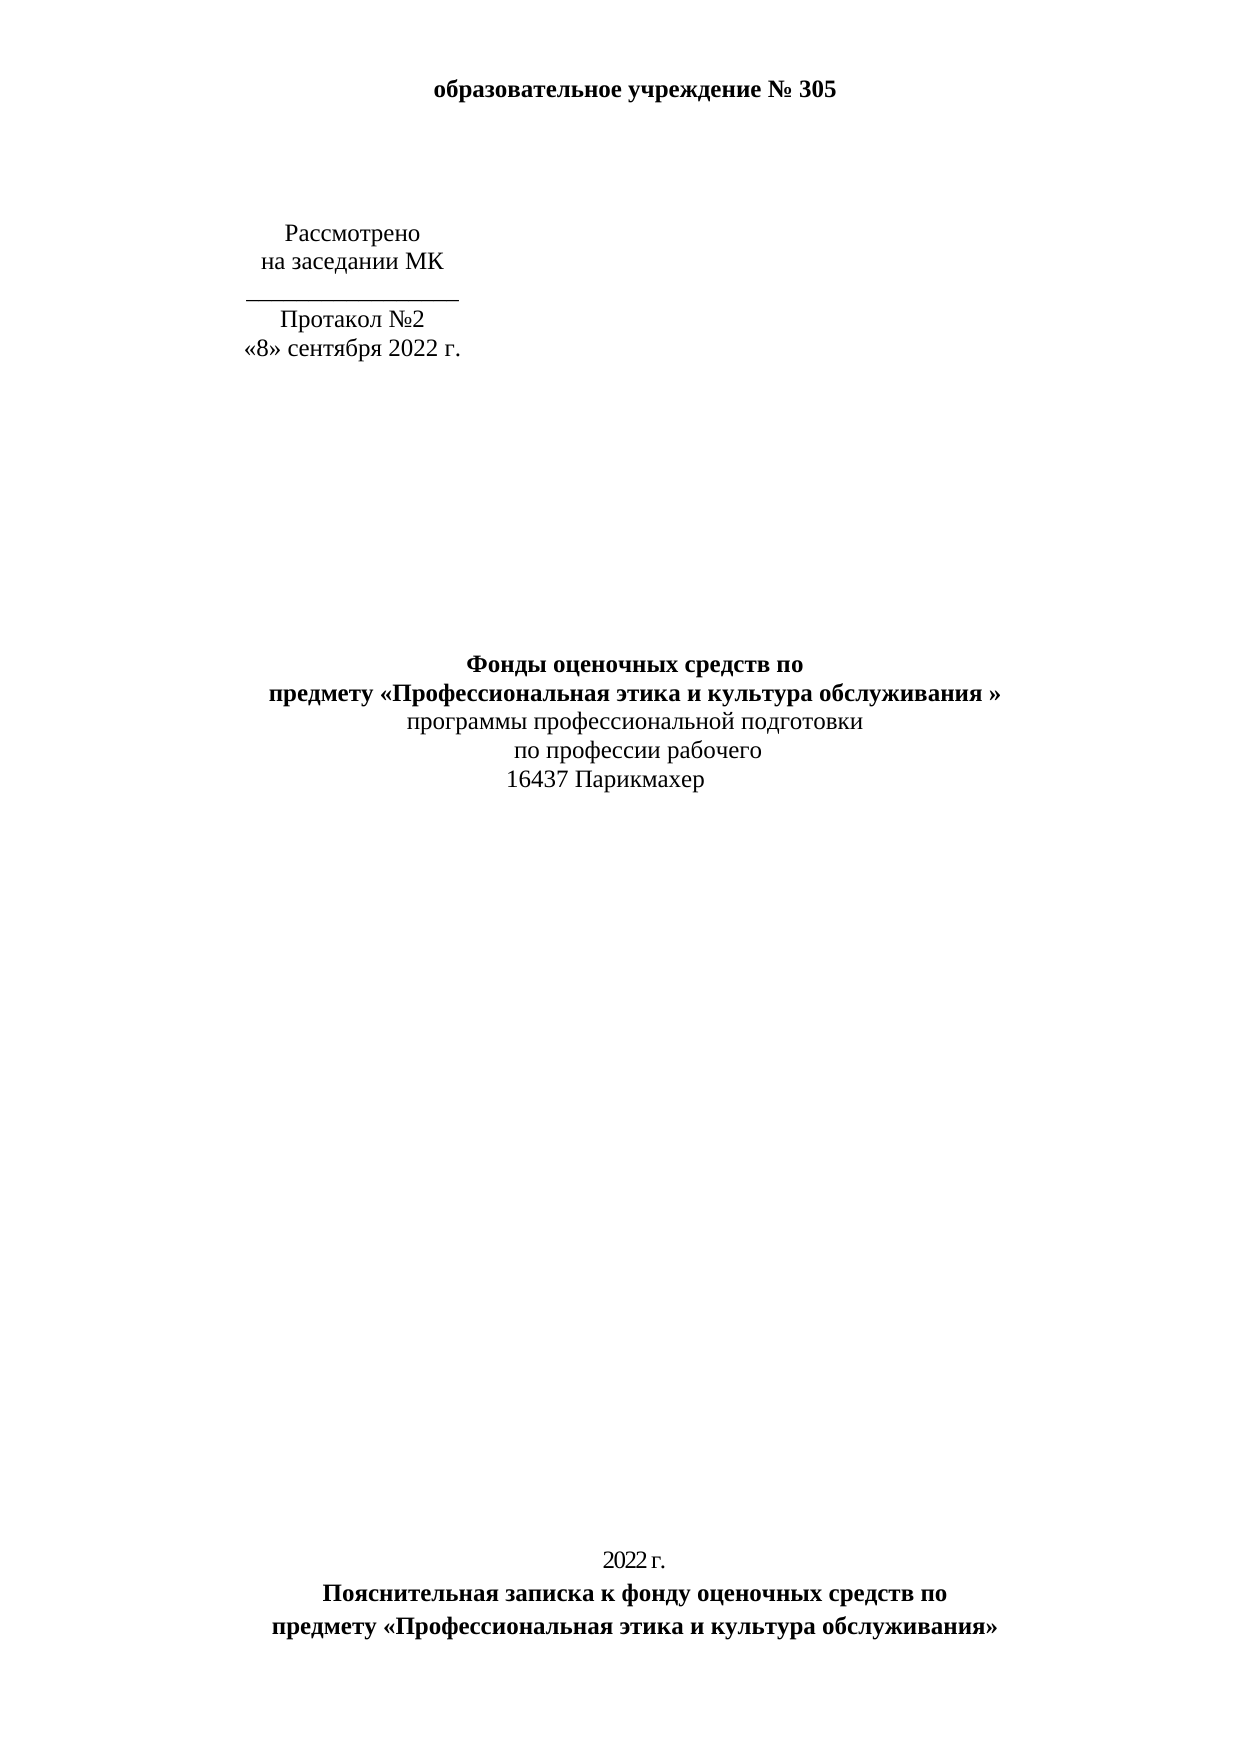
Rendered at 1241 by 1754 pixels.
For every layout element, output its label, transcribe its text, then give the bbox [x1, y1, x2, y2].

text Пояснительная записка к фонду оценочных средств по [118, 1578, 1152, 1607]
text 2022 г. [118, 1545, 1152, 1574]
text 16437 Парикмахер [118, 764, 1152, 793]
text образовательное учреждение № 305 [118, 74, 1152, 103]
text по профессии рабочего [118, 735, 1152, 764]
text предмету «Профессиональная этика и культура обслуживания» [118, 1611, 1152, 1640]
table_header Рассмотрено на заседании МК _________________ Протакол №2 «8» сентября 2022 г. [107, 218, 598, 390]
text программы профессиональной подготовки [118, 706, 1152, 735]
text предмету «Профессиональная этика и культура обслуживания » [118, 678, 1152, 706]
text Фонды оценочных средств по [118, 649, 1152, 678]
